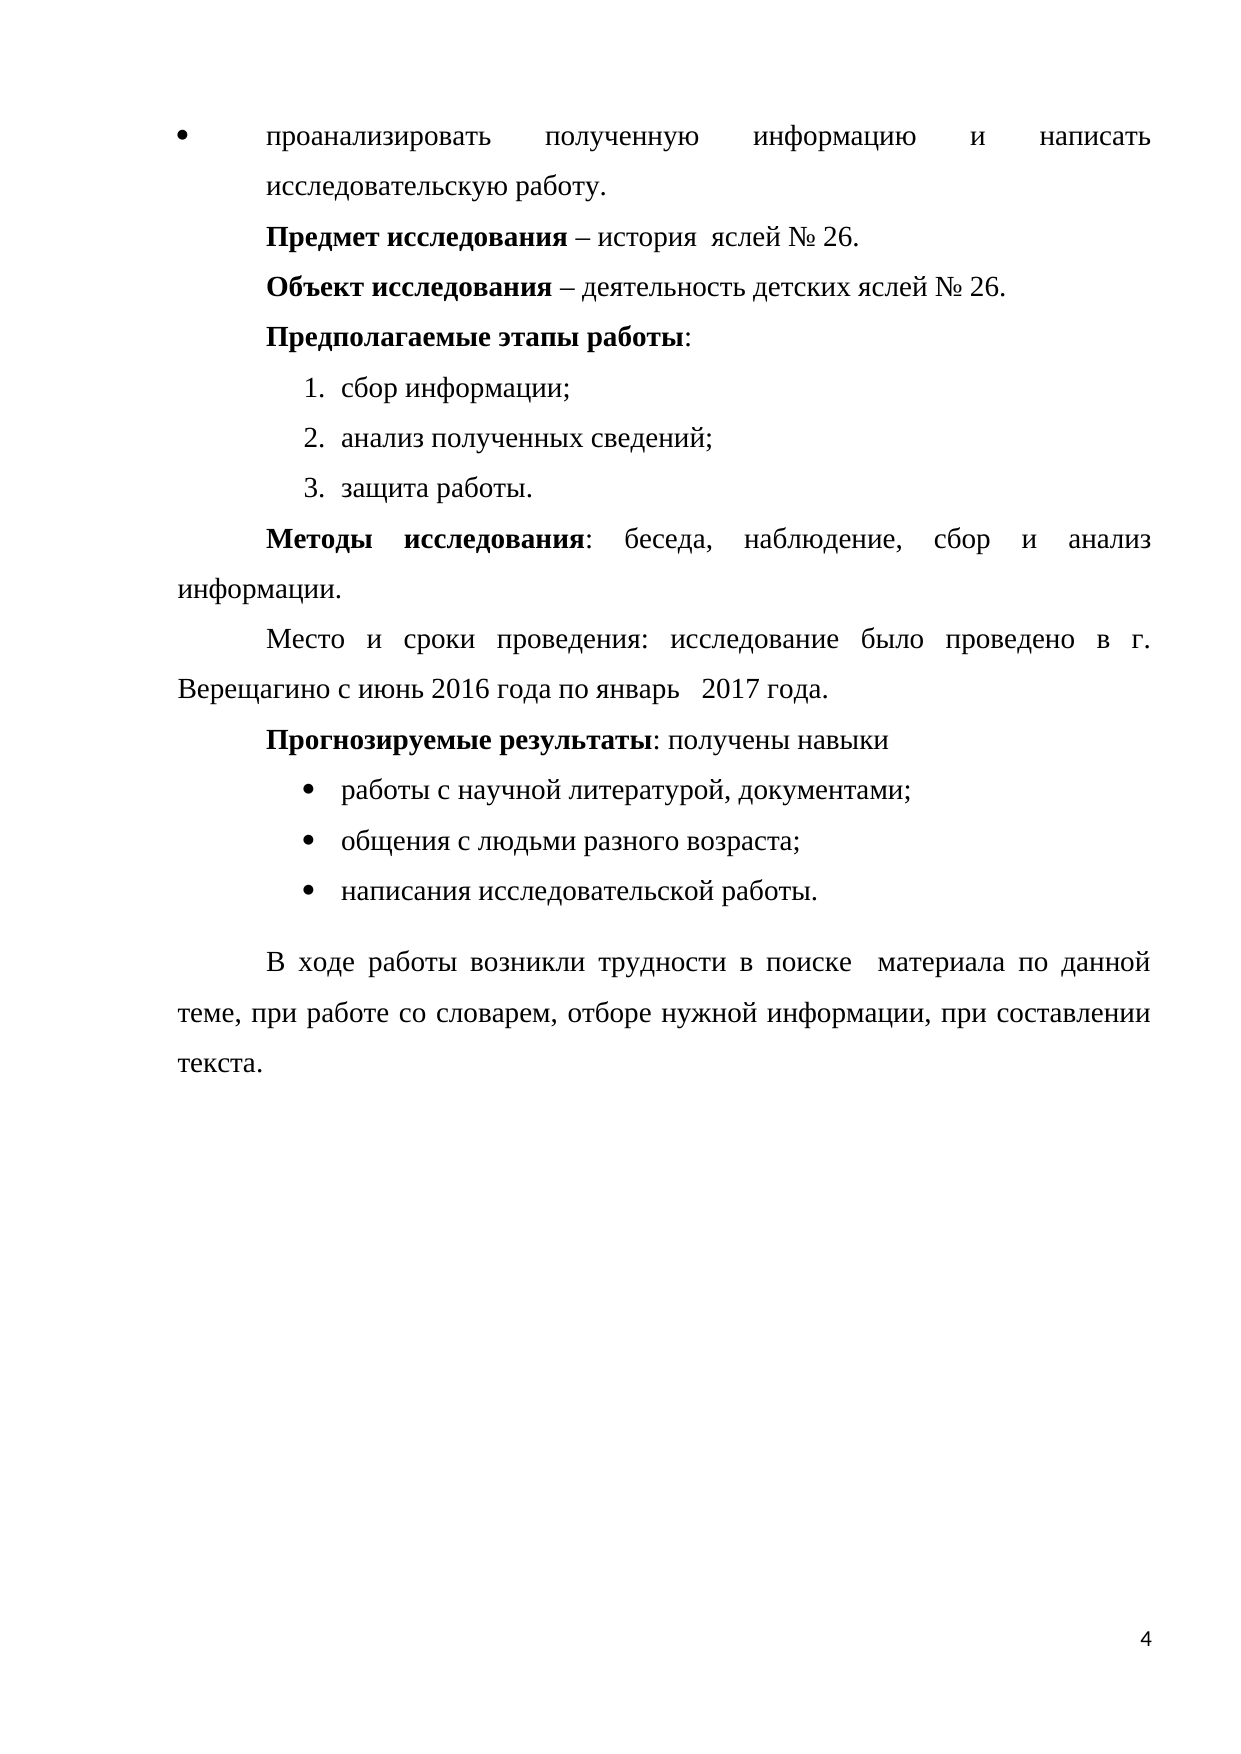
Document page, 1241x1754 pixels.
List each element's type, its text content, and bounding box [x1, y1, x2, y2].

text В ходе работы возникли трудности в поиске материала по данной теме, при работе со словарем, отборе нужной информации, при составлении текста. [177, 944, 1152, 1078]
list Место и сроки проведения: исследование было проведено в г. Верещагино с июнь 2016 года по январь 2017 года. [177, 621, 1152, 705]
list общения с людьми разного возраста; [303, 823, 1152, 856]
list Предмет исследования – история яслей № 26. [177, 219, 1152, 252]
list анализ полученных сведений; [303, 420, 1152, 454]
list защита работы. [303, 470, 1152, 504]
list Предполагаемые этапы работы: [177, 319, 1152, 353]
list Объект исследования – деятельность детских яслей № 26. [177, 269, 1152, 303]
list сбор информации; [303, 370, 1152, 403]
list работы с научной литературой, документами; [303, 772, 1152, 806]
list написания исследовательской работы. [303, 873, 1152, 907]
list проанализировать полученную информацию и написать исследовательскую работу. [177, 118, 1152, 202]
list Методы исследования: беседа, наблюдение, сбор и анализ информации. [177, 521, 1152, 604]
list Прогнозируемые результаты: получены навыки [177, 722, 1152, 756]
